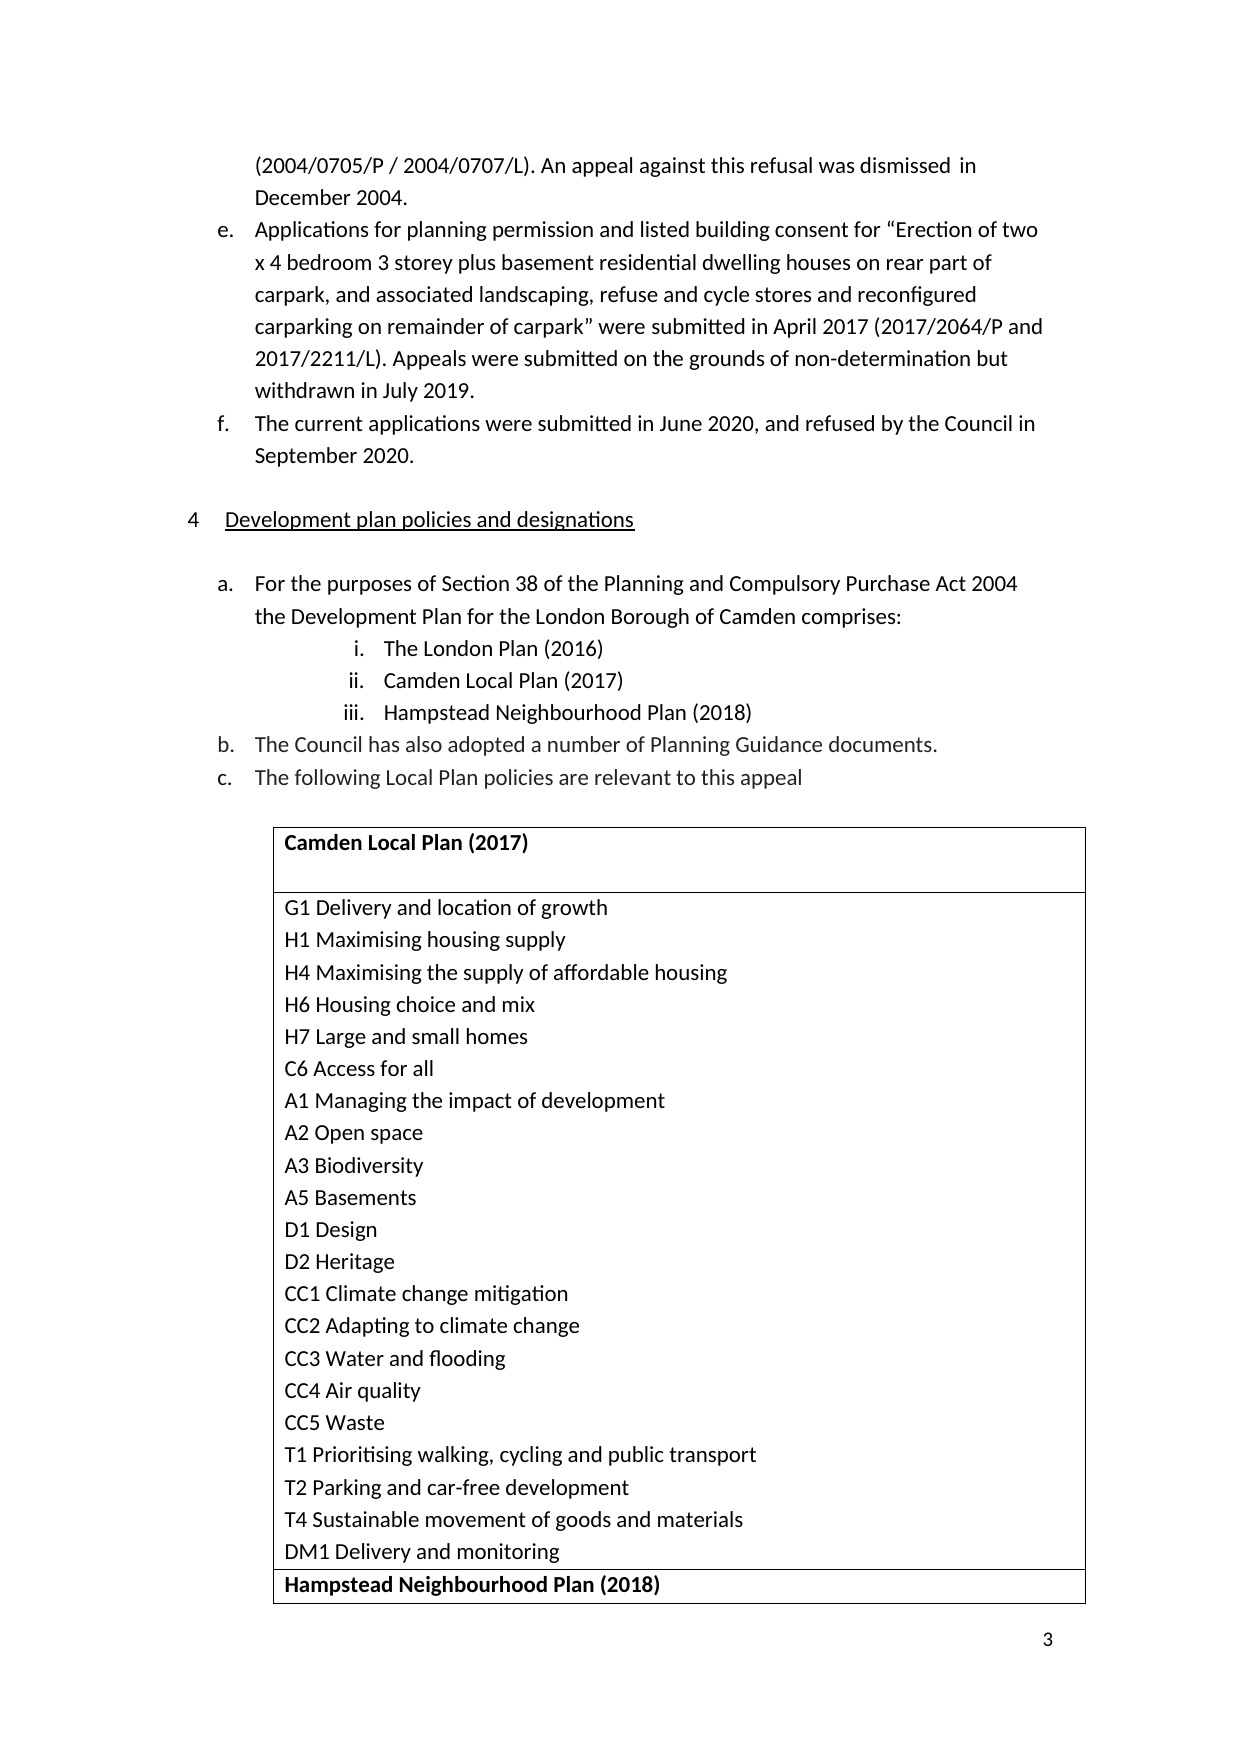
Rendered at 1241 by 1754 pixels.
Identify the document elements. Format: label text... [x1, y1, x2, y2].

list Development plan policies and designations [187, 505, 1053, 533]
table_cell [274, 1570, 1085, 1603]
list Applications for planning permission and listed building consent for “Erection of two x 4 bedroom 3 storey plus basement residential dwelling houses on rear part of carpark, and associated landscaping, refuse and cycle stores and reconfigured carparking on remainder of carpark” were submitted in April 2017 (2017/2064/P and 2017/2211/L). Appeals were submitted on the grounds of non-determination but withdrawn in July 2019. [217, 216, 1053, 404]
list The London Plan (2016) [365, 634, 1053, 662]
list The following Local Plan policies are relevant to this appeal [217, 763, 1053, 791]
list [217, 150, 1053, 211]
list For the purposes of Section 38 of the Planning and Compulsory Purchase Act 2004 the Development Plan for the London Borough of Camden comprises: [217, 569, 1053, 630]
list The Council has also adopted a number of Planning Guidance documents. [217, 731, 1053, 758]
table_header Camden Local Plan (2017) [274, 828, 1085, 892]
list The current applications were submitted in June 2020, and refused by the Council in September 2020. [217, 409, 1053, 469]
table_cell G1 Delivery and location of growth H1 Maximising housing supply H4 Maximising the supply of affordable housing H6 Housing choice and mix H7 Large and small homes C6 Access for all A1 Managing the impact of development A2 Open space A3 Biodiversity A5 Basements D1 Design D2 Heritage CC1 Climate change mitigation CC2 Adapting to climate change CC3 Water and flooding CC4 Air quality CC5 Waste T1 Prioritising walking, cycling and public transport T2 Parking and car-free development T4 Sustainable movement of goods and materials DM1 Delivery and monitoring [274, 893, 1085, 1569]
list Hampstead Neighbourhood Plan (2018) [365, 698, 1053, 726]
list Camden Local Plan (2017) [365, 666, 1053, 694]
